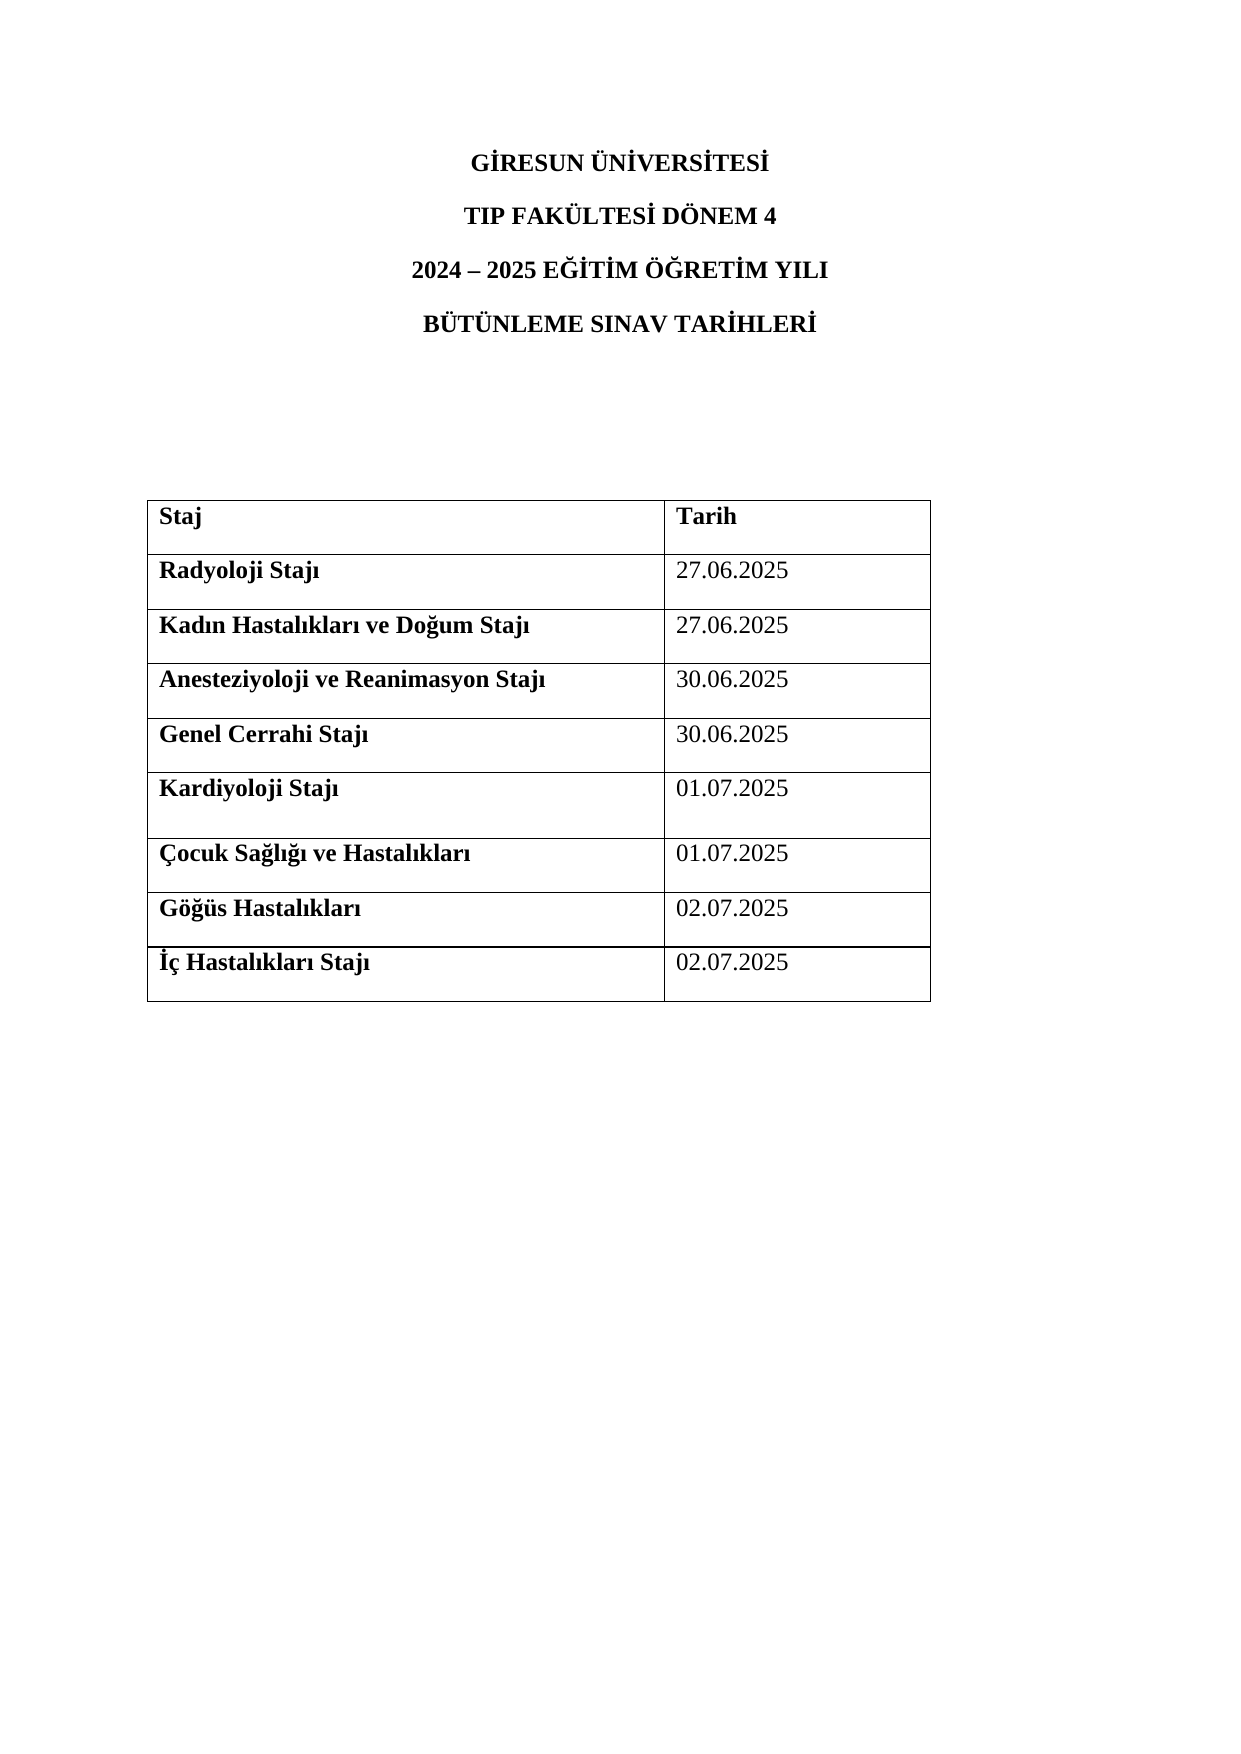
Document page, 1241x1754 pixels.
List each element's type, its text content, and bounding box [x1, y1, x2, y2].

table_cell 30.06.2025 [665, 719, 930, 772]
table_cell Çocuk Sağlığı ve Hastalıkları [148, 839, 664, 892]
table_cell Genel Cerrahi Stajı [148, 719, 664, 772]
table_cell 01.07.2025 [665, 839, 930, 892]
text BÜTÜNLEME SINAV TARİHLERİ [148, 309, 1093, 338]
table_cell 30.06.2025 [665, 664, 930, 718]
table_cell 01.07.2025 [665, 773, 930, 837]
text TIP FAKÜLTESİ DÖNEM 4 [148, 201, 1093, 230]
table_cell 27.06.2025 [665, 610, 930, 663]
table_cell Kadın Hastalıkları ve Doğum Stajı [148, 610, 664, 663]
table_cell 02.07.2025 [665, 893, 930, 946]
text 2024 – 2025 EĞİTİM ÖĞRETİM YILI [148, 255, 1093, 284]
table_cell 27.06.2025 [665, 555, 930, 609]
table_cell Göğüs Hastalıkları [148, 893, 664, 946]
text GİRESUN ÜNİVERSİTESİ [148, 148, 1093, 176]
table_header Tarih [665, 501, 930, 554]
table_cell Radyoloji Stajı [148, 555, 664, 609]
table_header Staj [148, 501, 664, 554]
table_cell Kardiyoloji Stajı [148, 773, 664, 837]
table_cell 02.07.2025 [665, 948, 930, 1001]
table_cell İç Hastalıkları Stajı [148, 948, 664, 1001]
table_cell Anesteziyoloji ve Reanimasyon Stajı [148, 664, 664, 718]
